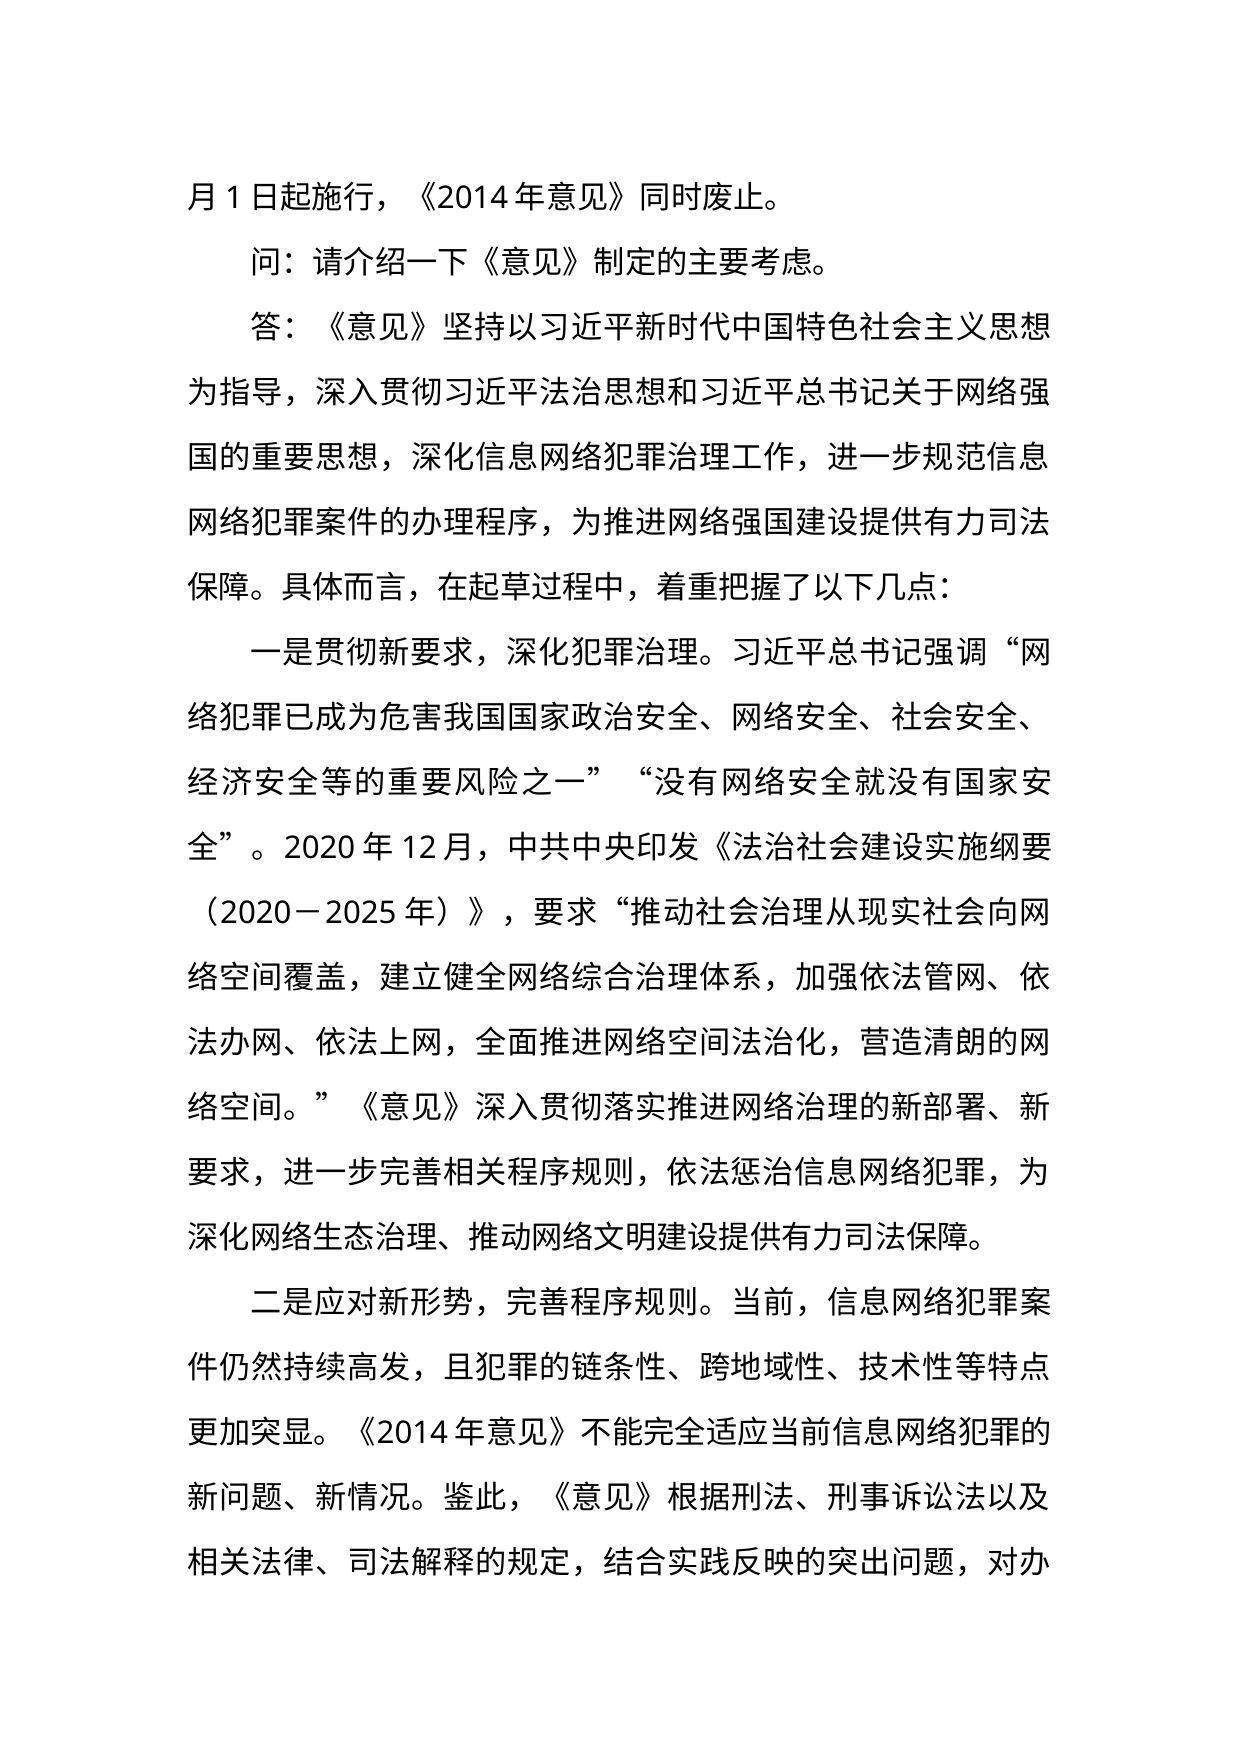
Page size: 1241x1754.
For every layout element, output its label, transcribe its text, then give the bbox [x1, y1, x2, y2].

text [187, 162, 1053, 227]
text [187, 1267, 1053, 1592]
text 一是贯彻新要求，深化犯罪治理。习近平总书记强调“网络犯罪已成为危害我国国家政治安全、网络安全、社会安全、经济安全等的重要风险之一”“没有网络安全就没有国家安全”。2020年12月，中共中央印发《法治社会建设实施纲要（2020－2025年）》，要求“推动社会治理从现实社会向网络空间覆盖，建立健全网络综合治理体系，加强依法管网、依法办网、依法上网，全面推进网络空间法治化，营造清朗的网络空间。”《意见》深入贯彻落实推进网络治理的新部署、新要求，进一步完善相关程序规则，依法惩治信息网络犯罪，为深化网络生态治理、推动网络文明建设提供有力司法保障。 [187, 617, 1053, 1267]
text 答：《意见》坚持以习近平新时代中国特色社会主义思想为指导，深入贯彻习近平法治思想和习近平总书记关于网络强国的重要思想，深化信息网络犯罪治理工作，进一步规范信息网络犯罪案件的办理程序，为推进网络强国建设提供有力司法保障。具体而言，在起草过程中，着重把握了以下几点： [187, 292, 1053, 617]
text 问：请介绍一下《意见》制定的主要考虑。 [187, 227, 1053, 292]
